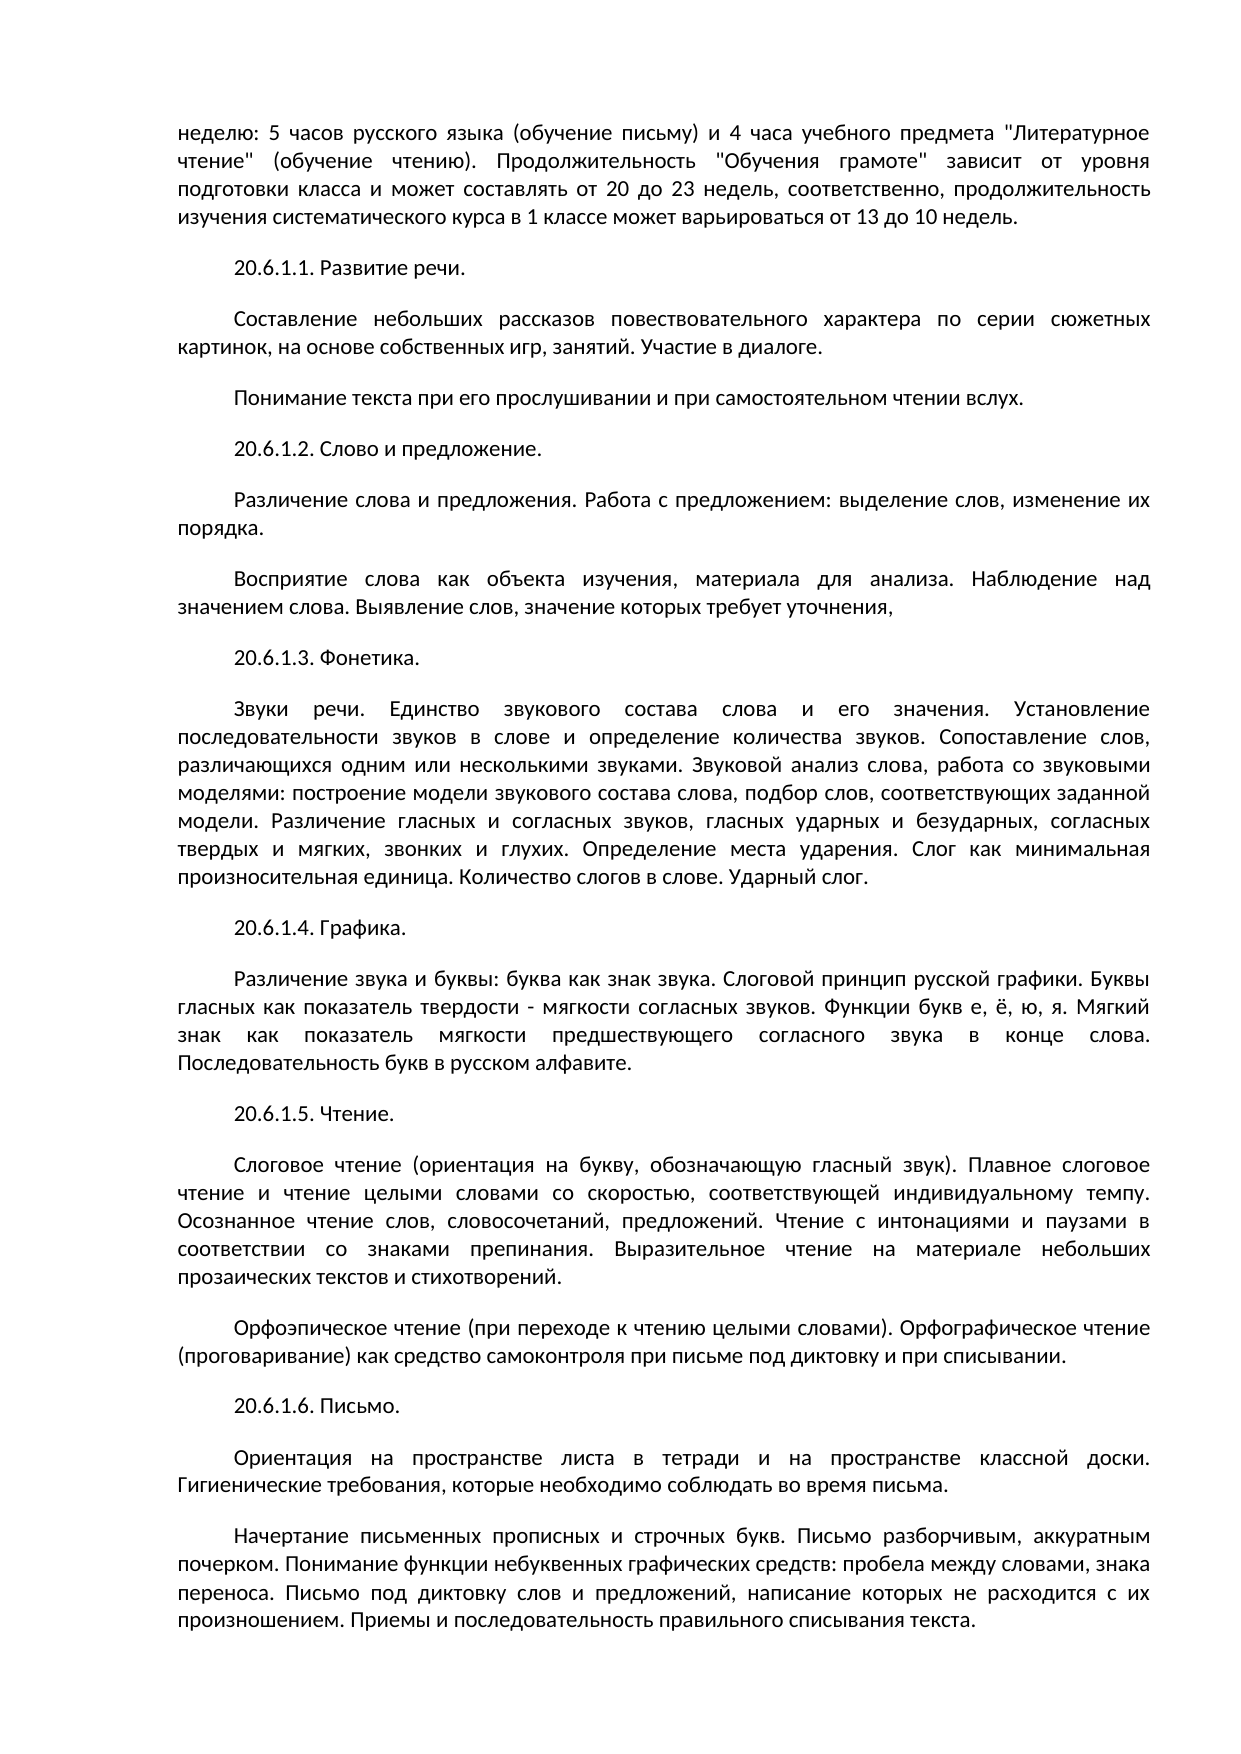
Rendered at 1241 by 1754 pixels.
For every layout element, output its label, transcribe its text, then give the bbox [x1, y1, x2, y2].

text 20.6.1.1. Развитие речи. [177, 253, 1152, 281]
text Звуки речи. Единство звукового состава слова и его значения. Установление последовательности звуков в слове и определение количества звуков. Сопоставление слов, различающихся одним или несколькими звуками. Звуковой анализ слова, работа со звуковыми моделями: построение модели звукового состава слова, подбор слов, соответствующих заданной модели. Различение гласных и согласных звуков, гласных ударных и безударных, согласных твердых и мягких, звонких и глухих. Определение места ударения. Слог как минимальная произносительная единица. Количество слогов в слове. Ударный слог. [177, 694, 1152, 890]
text 20.6.1.5. Чтение. [177, 1099, 1152, 1127]
text 20.6.1.6. Письмо. [177, 1392, 1152, 1420]
text Слоговое чтение (ориентация на букву, обозначающую гласный звук). Плавное слоговое чтение и чтение целыми словами со скоростью, соответствующей индивидуальному темпу. Осознанное чтение слов, словосочетаний, предложений. Чтение с интонациями и паузами в соответствии со знаками препинания. Выразительное чтение на материале небольших прозаических текстов и стихотворений. [177, 1150, 1152, 1290]
text Различение слова и предложения. Работа с предложением: выделение слов, изменение их порядка. [177, 485, 1152, 541]
text Начертание письменных прописных и строчных букв. Письмо разборчивым, аккуратным почерком. Понимание функции небуквенных графических средств: пробела между словами, знака переноса. Письмо под диктовку слов и предложений, написание которых не расходится с их произношением. Приемы и последовательность правильного списывания текста. [177, 1522, 1152, 1634]
text Различение звука и буквы: буква как знак звука. Слоговой принцип русской графики. Буквы гласных как показатель твердости - мягкости согласных звуков. Функции букв е, ё, ю, я. Мягкий знак как показатель мягкости предшествующего согласного звука в конце слова. Последовательность букв в русском алфавите. [177, 964, 1152, 1076]
text 20.6.1.3. Фонетика. [177, 643, 1152, 671]
text Ориентация на пространстве листа в тетради и на пространстве классной доски. Гигиенические требования, которые необходимо соблюдать во время письма. [177, 1443, 1152, 1499]
text 20.6.1.4. Графика. [177, 913, 1152, 941]
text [177, 118, 1152, 230]
text Понимание текста при его прослушивании и при самостоятельном чтении вслух. [177, 383, 1152, 411]
text 20.6.1.2. Слово и предложение. [177, 434, 1152, 462]
text Составление небольших рассказов повествовательного характера по серии сюжетных картинок, на основе собственных игр, занятий. Участие в диалоге. [177, 304, 1152, 360]
text Орфоэпическое чтение (при переходе к чтению целыми словами). Орфографическое чтение (проговаривание) как средство самоконтроля при письме под диктовку и при списывании. [177, 1313, 1152, 1369]
text Восприятие слова как объекта изучения, материала для анализа. Наблюдение над значением слова. Выявление слов, значение которых требует уточнения, [177, 564, 1152, 620]
